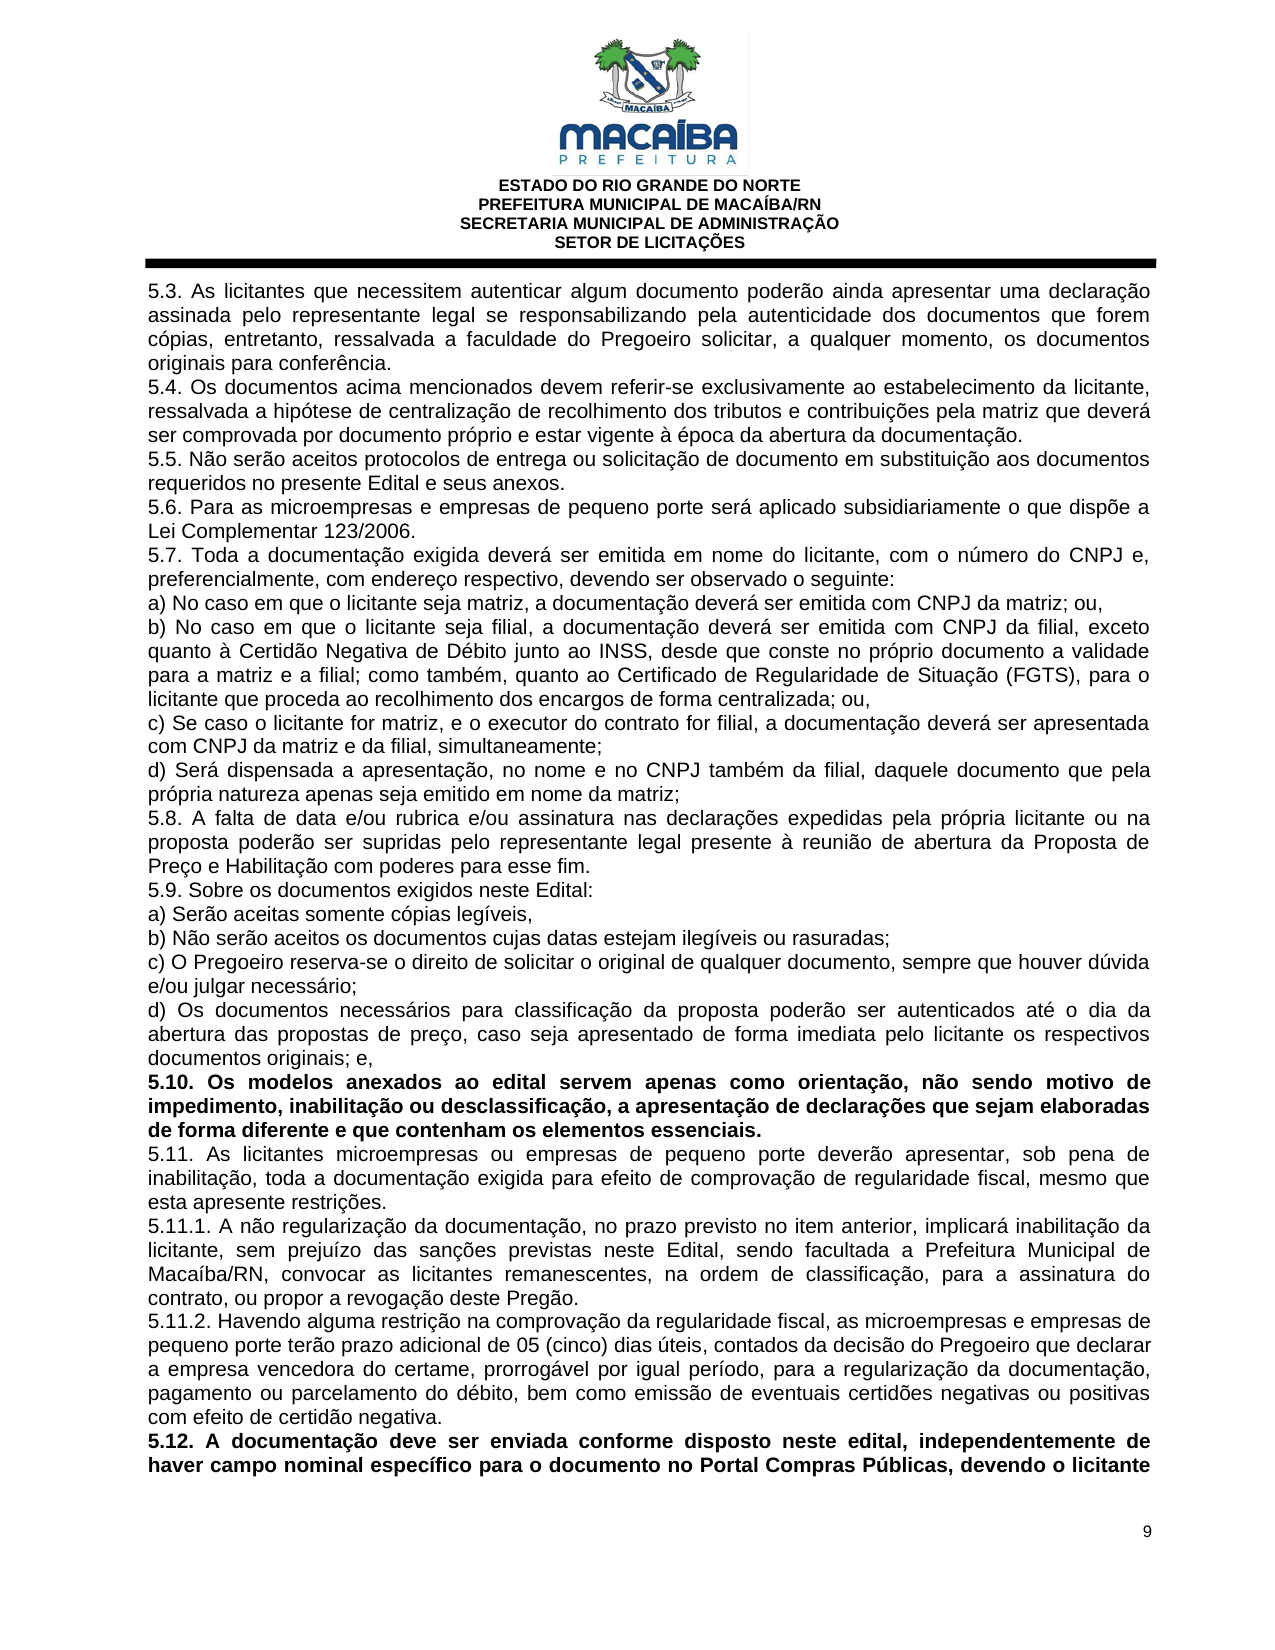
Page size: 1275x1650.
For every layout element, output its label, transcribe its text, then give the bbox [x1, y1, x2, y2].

text 5.11.1. A não regularização da documentação, no prazo previsto no item anterior, implicará inabilitação da licitante, sem prejuízo das sanções previstas neste Edital, sendo facultada a Prefeitura Municipal de Macaíba/RN, convocar as licitantes remanescentes, na ordem de classificação, para a assinatura do contrato, ou propor a revogação deste Pregão. [148, 1213, 1152, 1309]
text 5.8. A falta de data e/ou rubrica e/ou assinatura nas declarações expedidas pela própria licitante ou na proposta poderão ser supridas pelo representante legal presente à reunião de abertura da Proposta de Preço e Habilitação com poderes para esse fim. [148, 806, 1152, 878]
text 5.10. Os modelos anexados ao edital servem apenas como orientação, não sendo motivo de impedimento, inabilitação ou desclassificação, a apresentação de declarações que sejam elaboradas de forma diferente e que contenham os elementos essenciais. [148, 1070, 1152, 1142]
text a) Serão aceitas somente cópias legíveis, [148, 902, 1152, 926]
text 5.4. Os documentos acima mencionados devem referir-se exclusivamente ao estabelecimento da licitante, ressalvada a hipótese de centralização de recolhimento dos tributos e contribuições pela matriz que deverá ser comprovada por documento próprio e estar vigente à época da abertura da documentação. [148, 375, 1152, 447]
text d) Os documentos necessários para classificação da proposta poderão ser autenticados até o dia da abertura das propostas de preço, caso seja apresentado de forma imediata pelo licitante os respectivos documentos originais; e, [148, 998, 1152, 1070]
text 5.11.2. Havendo alguma restrição na comprovação da regularidade fiscal, as microempresas e empresas de pequeno porte terão prazo adicional de 05 (cinco) dias úteis, contados da decisão do Pregoeiro que declarar a empresa vencedora do certame, prorrogável por igual período, para a regularização da documentação, pagamento ou parcelamento do débito, bem como emissão de eventuais certidões negativas ou positivas com efeito de certidão negativa. [148, 1309, 1152, 1429]
text 5.3. As licitantes que necessitem autenticar algum documento poderão ainda apresentar uma declaração assinada pelo representante legal se responsabilizando pela autenticidade dos documentos que forem cópias, entretanto, ressalvada a faculdade do Pregoeiro solicitar, a qualquer momento, os documentos originais para conferência. [148, 279, 1152, 375]
text a) No caso em que o licitante seja matriz, a documentação deverá ser emitida com CNPJ da matriz; ou, [148, 591, 1152, 614]
text b) Não serão aceitos os documentos cujas datas estejam ilegíveis ou rasuradas; [148, 926, 1152, 950]
text b) No caso em que o licitante seja filial, a documentação deverá ser emitida com CNPJ da filial, exceto quanto à Certidão Negativa de Débito junto ao INSS, desde que conste no próprio documento a validade para a matriz e a filial; como também, quanto ao Certificado de Regularidade de Situação (FGTS), para o licitante que proceda ao recolhimento dos encargos de forma centralizada; ou, [148, 614, 1152, 710]
picture [551, 29, 749, 176]
text c) O Pregoeiro reserva-se o direito de solicitar o original de qualquer documento, sempre que houver dúvida e/ou julgar necessário; [148, 950, 1152, 998]
text 5.11. As licitantes microempresas ou empresas de pequeno porte deverão apresentar, sob pena de inabilitação, toda a documentação exigida para efeito de comprovação de regularidade fiscal, mesmo que esta apresente restrições. [148, 1142, 1152, 1213]
text 5.9. Sobre os documentos exigidos neste Edital: [148, 878, 1152, 902]
text c) Se caso o licitante for matriz, e o executor do contrato for filial, a documentação deverá ser apresentada com CNPJ da matriz e da filial, simultaneamente; [148, 710, 1152, 758]
text 5.5. Não serão aceitos protocolos de entrega ou solicitação de documento em substituição aos documentos requeridos no presente Edital e seus anexos. [148, 447, 1152, 495]
text 5.7. Toda a documentação exigida deverá ser emitida em nome do licitante, com o número do CNPJ e, preferencialmente, com endereço respectivo, devendo ser observado o seguinte: [148, 543, 1152, 591]
text d) Será dispensada a apresentação, no nome e no CNPJ também da filial, daquele documento que pela própria natureza apenas seja emitido em nome da matriz; [148, 758, 1152, 806]
text 5.6. Para as microempresas e empresas de pequeno porte será aplicado subsidiariamente o que dispõe a Lei Complementar 123/2006. [148, 495, 1152, 543]
